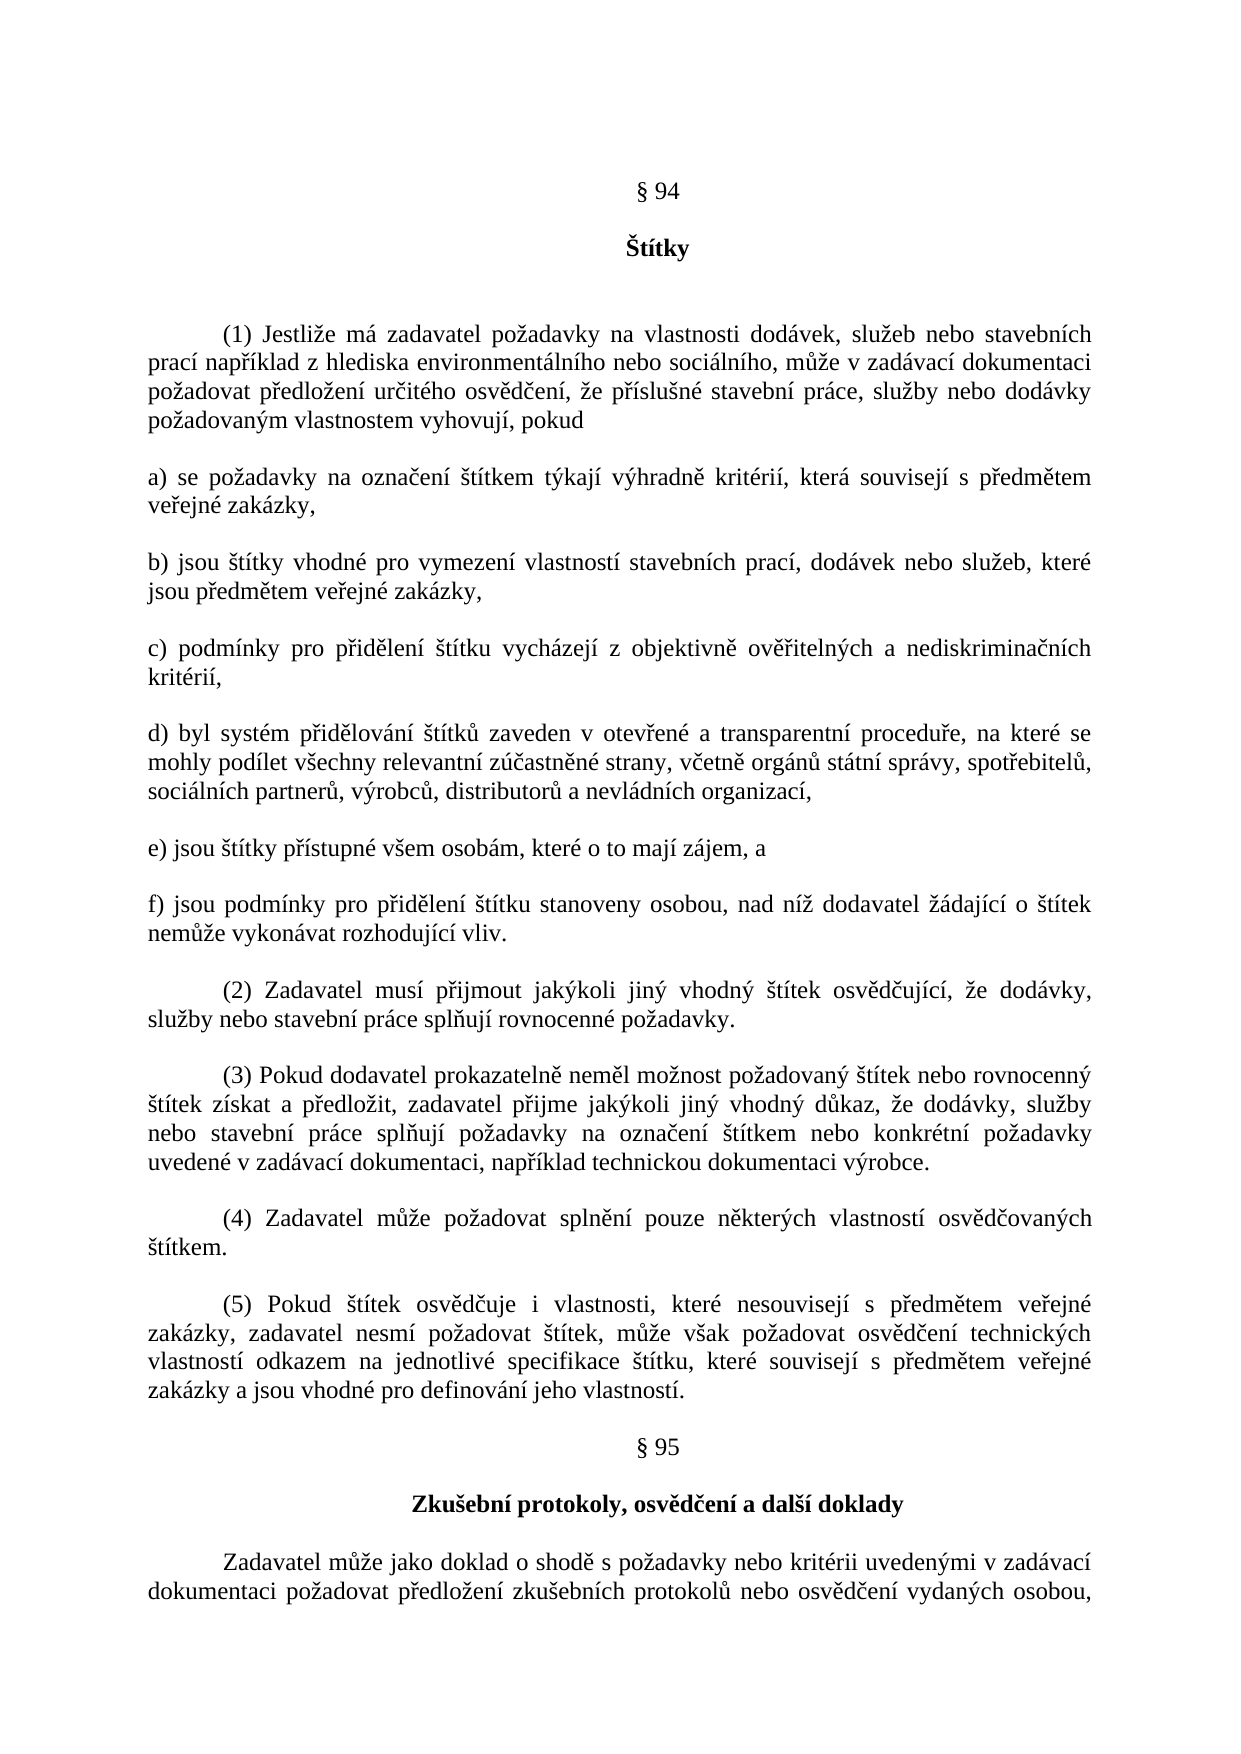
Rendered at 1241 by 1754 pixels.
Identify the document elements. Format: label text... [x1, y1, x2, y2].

text (2) Zadavatel musí přijmout jakýkoli jiný vhodný štítek osvědčující, že dodávky, služby nebo stavební práce splňují rovnocenné požadavky. [148, 975, 1092, 1032]
text d) byl systém přidělování štítků zaveden v otevřené a transparentní proceduře, na které se mohly podílet všechny relevantní zúčastněné strany, včetně orgánů státní správy, spotřebitelů, sociálních partnerů, výrobců, distributorů a nevládních organizací, [148, 718, 1092, 804]
text Štítky [148, 233, 1092, 262]
text e) jsou štítky přístupné všem osobám, které o to mají zájem, a [148, 833, 1092, 861]
text (1) Jestliže má zadavatel požadavky na vlastnosti dodávek, služeb nebo stavebních prací například z hlediska environmentálního nebo sociálního, může v zadávací dokumentaci požadovat předložení určitého osvědčení, že příslušné stavební práce, služby nebo dodávky požadovaným vlastnostem vyhovují, pokud [148, 319, 1092, 434]
text Zkušební protokoly, osvědčení a další doklady [148, 1489, 1092, 1518]
text (5) Pokud štítek osvědčuje i vlastnosti, které nesouvisejí s předmětem veřejné zakázky, zadavatel nesmí požadovat štítek, může však požadovat osvědčení technických vlastností odkazem na jednotlivé specifikace štítku, které souvisejí s předmětem veřejné zakázky a jsou vhodné pro definování jeho vlastností. [148, 1289, 1092, 1404]
text f) jsou podmínky pro přidělení štítku stanoveny osobou, nad níž dodavatel žádající o štítek nemůže vykonávat rozhodující vliv. [148, 889, 1092, 947]
text c) podmínky pro přidělení štítku vycházejí z objektivně ověřitelných a nediskriminačních kritérií, [148, 633, 1092, 690]
text § 94 [148, 176, 1092, 204]
text (4) Zadavatel může požadovat splnění pouze některých vlastností osvědčovaných štítkem. [148, 1203, 1092, 1261]
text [148, 1547, 1092, 1604]
text (3) Pokud dodavatel prokazatelně neměl možnost požadovaný štítek nebo rovnocenný štítek získat a předložit, zadavatel přijme jakýkoli jiný vhodný důkaz, že dodávky, služby nebo stavební práce splňují požadavky na označení štítkem nebo konkrétní požadavky uvedené v zadávací dokumentaci, například technickou dokumentaci výrobce. [148, 1060, 1092, 1175]
text b) jsou štítky vhodné pro vymezení vlastností stavebních prací, dodávek nebo služeb, které jsou předmětem veřejné zakázky, [148, 547, 1092, 605]
text a) se požadavky na označení štítkem týkají výhradně kritérií, která souvisejí s předmětem veřejné zakázky, [148, 462, 1092, 519]
text § 95 [148, 1432, 1092, 1461]
